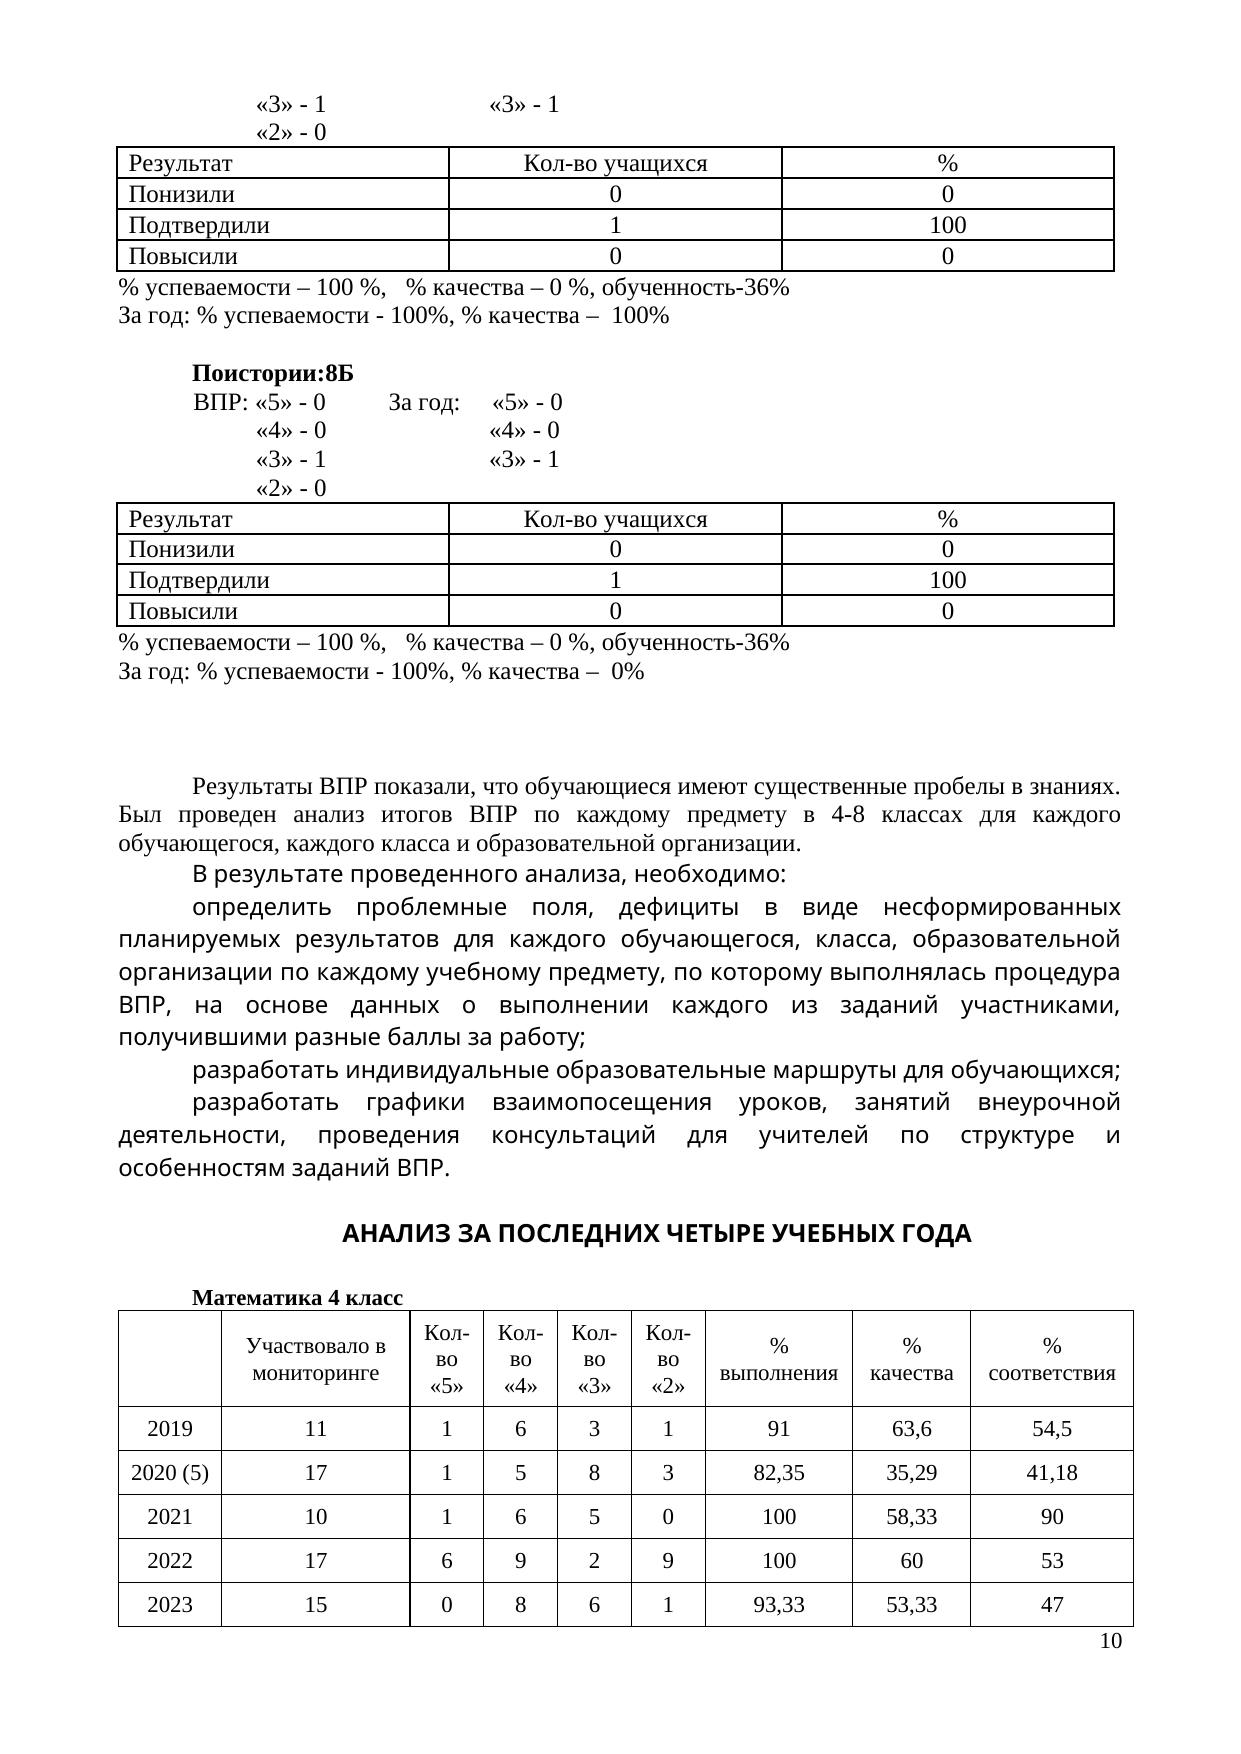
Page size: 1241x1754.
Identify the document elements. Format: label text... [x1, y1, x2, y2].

table_cell 2023 [119, 1583, 221, 1626]
table_cell 93,33 [706, 1583, 852, 1626]
table_cell 8 [484, 1583, 557, 1626]
table_cell 10 [222, 1495, 409, 1538]
table_cell Подтвердили [118, 210, 448, 239]
text Результаты ВПР показали, что обучающиеся имеют существенные пробелы в знаниях. Был проведен анализ итогов ВПР по каждому предмету в 4-8 классах для каждого обучающегося, каждого класса и образовательной организации. [118, 771, 1122, 857]
text «2» - 0 [118, 117, 1122, 146]
text За год: % успеваемости - 100%, % качества – 100% [118, 300, 1122, 329]
text В результате проведенного анализа, необходимо: [118, 857, 1122, 889]
table_cell 17 [222, 1451, 409, 1494]
table_cell 0 [450, 535, 781, 563]
text «4» - 0 «4» - 0 [118, 415, 1122, 444]
text ВПР: «5» - 0 За год: «5» - 0 [118, 387, 1122, 415]
table_cell 0 [632, 1495, 705, 1538]
table_header Кол-во «5» [411, 1311, 483, 1406]
table_header % [783, 148, 1113, 177]
table_cell 11 [222, 1407, 409, 1450]
table_cell Подтвердили [118, 565, 448, 594]
table_cell 8 [558, 1451, 631, 1494]
table_cell 53,33 [853, 1583, 970, 1626]
table_header % [783, 504, 1113, 532]
table_cell 1 [632, 1583, 705, 1626]
table_cell 2021 [119, 1495, 221, 1538]
table_cell 90 [971, 1495, 1133, 1538]
table_cell 0 [783, 596, 1113, 625]
table_cell 60 [853, 1539, 970, 1582]
table_cell 5 [484, 1451, 557, 1494]
table_header [119, 1311, 221, 1406]
table_cell 2022 [119, 1539, 221, 1582]
table_cell Повысили [118, 596, 448, 625]
table_cell 100 [706, 1495, 852, 1538]
text АНАЛИЗ ЗА ПОСЛЕДНИХ ЧЕТЫРЕ УЧЕБНЫХ ГОДА [118, 1216, 1122, 1250]
table_cell 41,18 [971, 1451, 1133, 1494]
table_cell 35,29 [853, 1451, 970, 1494]
table_cell 0 [450, 241, 781, 269]
text «3» - 1 «3» - 1 [118, 444, 1122, 473]
text разработать графики взаимопосещения уроков, занятий внеурочной деятельности, проведения консультаций для учителей по структуре и особенностям заданий ВПР. [118, 1085, 1122, 1183]
table_cell 100 [706, 1539, 852, 1582]
table_cell 2 [558, 1539, 631, 1582]
table_cell 6 [484, 1495, 557, 1538]
table_cell Понизили [118, 535, 448, 563]
table_cell 2020 (5) [119, 1451, 221, 1494]
table_cell 47 [971, 1583, 1133, 1626]
text определить проблемные поля, дефициты в виде несформированных планируемых результатов для каждого обучающегося, класса, образовательной организации по каждому учебному предмету, по которому выполнялась процедура ВПР, на основе данных о выполнении каждого из заданий участниками, получившими разные баллы за работу; [118, 889, 1122, 1053]
table_cell 0 [450, 179, 781, 208]
table_cell 9 [484, 1539, 557, 1582]
table_header % качества [853, 1311, 970, 1406]
table_cell 82,35 [706, 1451, 852, 1494]
table_cell 0 [783, 179, 1113, 208]
table_cell 54,5 [971, 1407, 1133, 1450]
text «3» - 1 «3» - 1 [118, 89, 1122, 117]
table_header % соответствия [971, 1311, 1133, 1406]
text % успеваемости – 100 %, % качества – 0 %, обученность-36% [118, 272, 1122, 300]
table_cell 1 [450, 565, 781, 594]
table_cell 6 [411, 1539, 483, 1582]
table_header Кол-во «2» [632, 1311, 705, 1406]
table_cell 91 [706, 1407, 852, 1450]
table_cell 0 [411, 1583, 483, 1626]
table_cell 1 [411, 1407, 483, 1450]
text Поистории:8Б [118, 358, 1122, 387]
table_header Кол-во учащихся [450, 148, 781, 177]
table_cell 17 [222, 1539, 409, 1582]
table_cell 0 [783, 241, 1113, 269]
table_cell 100 [783, 565, 1113, 594]
table_cell 100 [783, 210, 1113, 239]
table_cell 6 [558, 1583, 631, 1626]
table_header Результат [118, 504, 448, 532]
table_cell 1 [411, 1495, 483, 1538]
table_header % выполнения [706, 1311, 852, 1406]
table_header Кол-во «4» [484, 1311, 557, 1406]
table_cell Повысили [118, 241, 448, 269]
table_cell 1 [411, 1451, 483, 1494]
table_cell 3 [558, 1407, 631, 1450]
table_cell 5 [558, 1495, 631, 1538]
table_cell 0 [783, 535, 1113, 563]
table_header Кол-во «3» [558, 1311, 631, 1406]
table_cell 15 [222, 1583, 409, 1626]
text За год: % успеваемости - 100%, % качества – 0% [118, 656, 1122, 684]
text «2» - 0 [118, 473, 1122, 502]
table_header Кол-во учащихся [450, 504, 781, 532]
text % успеваемости – 100 %, % качества – 0 %, обученность-36% [118, 627, 1122, 656]
table_cell 58,33 [853, 1495, 970, 1538]
table_cell 6 [484, 1407, 557, 1450]
list Математика 4 класс [118, 1284, 1122, 1310]
table_cell 2019 [119, 1407, 221, 1450]
table_cell Понизили [118, 179, 448, 208]
text разработать индивидуальные образовательные маршруты для обучающихся; [118, 1053, 1122, 1085]
table_cell 3 [632, 1451, 705, 1494]
table_cell 0 [450, 596, 781, 625]
table_cell 1 [632, 1407, 705, 1450]
table_cell 9 [632, 1539, 705, 1582]
table_cell 1 [450, 210, 781, 239]
table_header Результат [118, 148, 448, 177]
table_cell 53 [971, 1539, 1133, 1582]
table_header Участвовало в мониторинге [222, 1311, 409, 1406]
table_cell 63,6 [853, 1407, 970, 1450]
